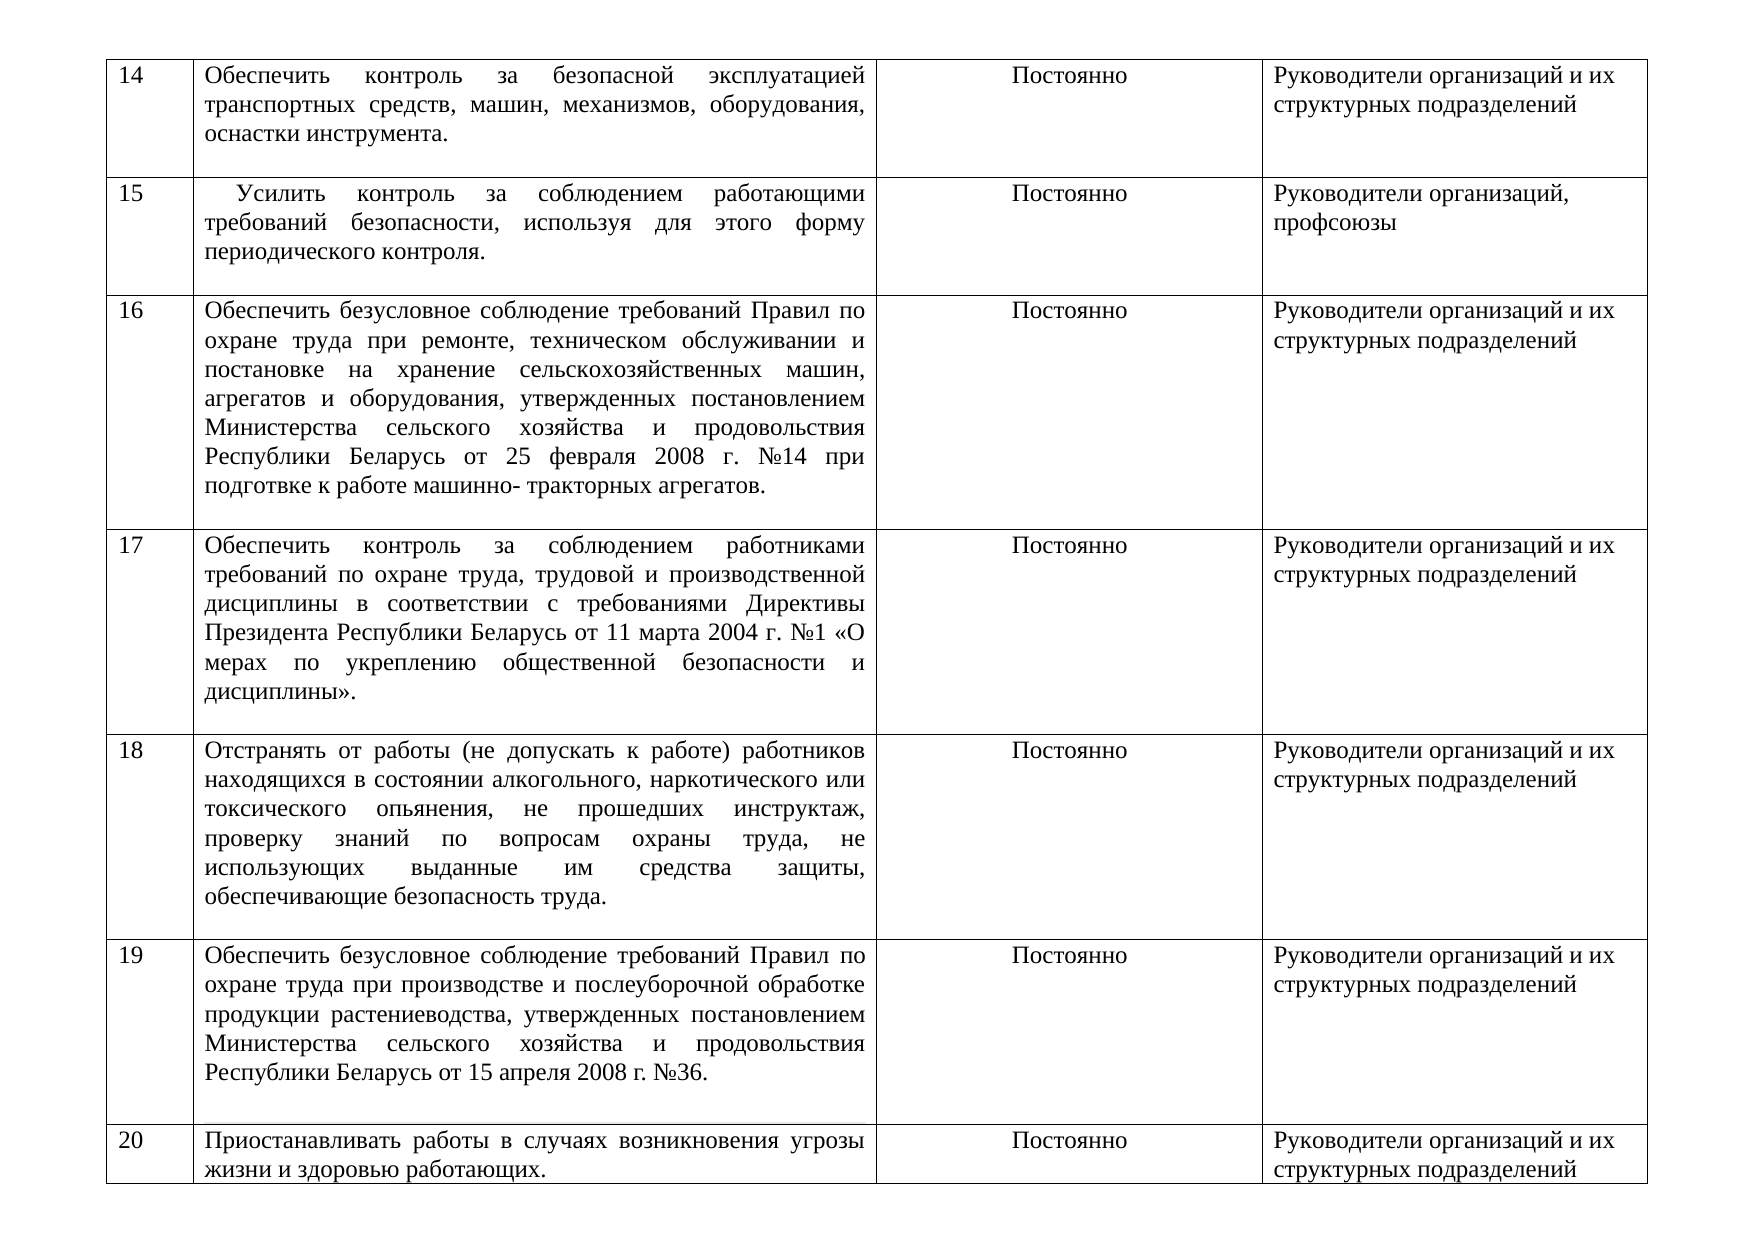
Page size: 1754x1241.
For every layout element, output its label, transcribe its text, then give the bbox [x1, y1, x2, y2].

table_cell 18 [107, 735, 193, 939]
table_cell 15 [107, 178, 193, 294]
table_cell Постоянно [877, 296, 1262, 529]
table_cell Постоянно [877, 940, 1262, 1124]
table_cell Руководители организаций и их структурных подразделений [1263, 530, 1647, 734]
table_cell Приостанавливать работы в случаях возникновения угрозы жизни и здоровью работающих. [194, 1125, 876, 1183]
table_cell 16 [107, 296, 193, 529]
table_cell 19 [107, 940, 193, 1124]
table_cell Отстранять от работы (не допускать к работе) работников находящихся в состоянии алкогольного, наркотического или токсического опьянения, не прошедших инструктаж, проверку знаний по вопросам охраны труда, не использующих выданные им средства защиты, обеспечивающие безопасность труда. [194, 735, 876, 939]
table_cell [1263, 940, 1647, 1124]
table_cell Постоянно [877, 1125, 1262, 1183]
table_cell Обеспечить контроль за соблюдением работниками требований по охране труда, трудовой и производственной дисциплины в соответствии с требованиями Директивы Президента Республики Беларусь от 11 марта . №1 «О мерах по укреплению общественной безопасности и дисциплины». [194, 530, 876, 734]
table_cell Усилить контроль за соблюдением работающими требований безопасности, используя для этого форму периодического контроля. [194, 178, 876, 294]
table_cell 20 [107, 1125, 193, 1183]
table_cell Постоянно [877, 178, 1262, 294]
table_cell Руководители организаций и их структурных подразделений [1263, 296, 1647, 529]
table_cell 14 [107, 60, 193, 177]
table_cell Обеспечить безусловное соблюдение требований Правил по охране труда при ремонте, техническом обслуживании и постановке на хранение сельскохозяйственных машин, агрегатов и оборудования, утвержденных постановлением Министерства сельского хозяйства и продовольствия Республики Беларусь от 25 февраля . №14 при подготвке к работе машинно- тракторных агрегатов. [194, 296, 876, 529]
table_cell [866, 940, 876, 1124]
table_cell Постоянно [877, 735, 1262, 939]
table_cell Руководители организаций, профсоюзы [1263, 178, 1647, 294]
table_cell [1263, 1125, 1647, 1183]
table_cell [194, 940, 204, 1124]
table_cell 17 [107, 530, 193, 734]
table_cell Постоянно [877, 60, 1262, 177]
table_cell Постоянно [877, 530, 1262, 734]
table_cell Обеспечить контроль за безопасной эксплуатацией транспортных средств, машин, механизмов, оборудования, оснастки инструмента. [194, 60, 876, 177]
table_cell Руководители организаций и их структурных подразделений [1263, 735, 1647, 939]
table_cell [1263, 60, 1647, 177]
